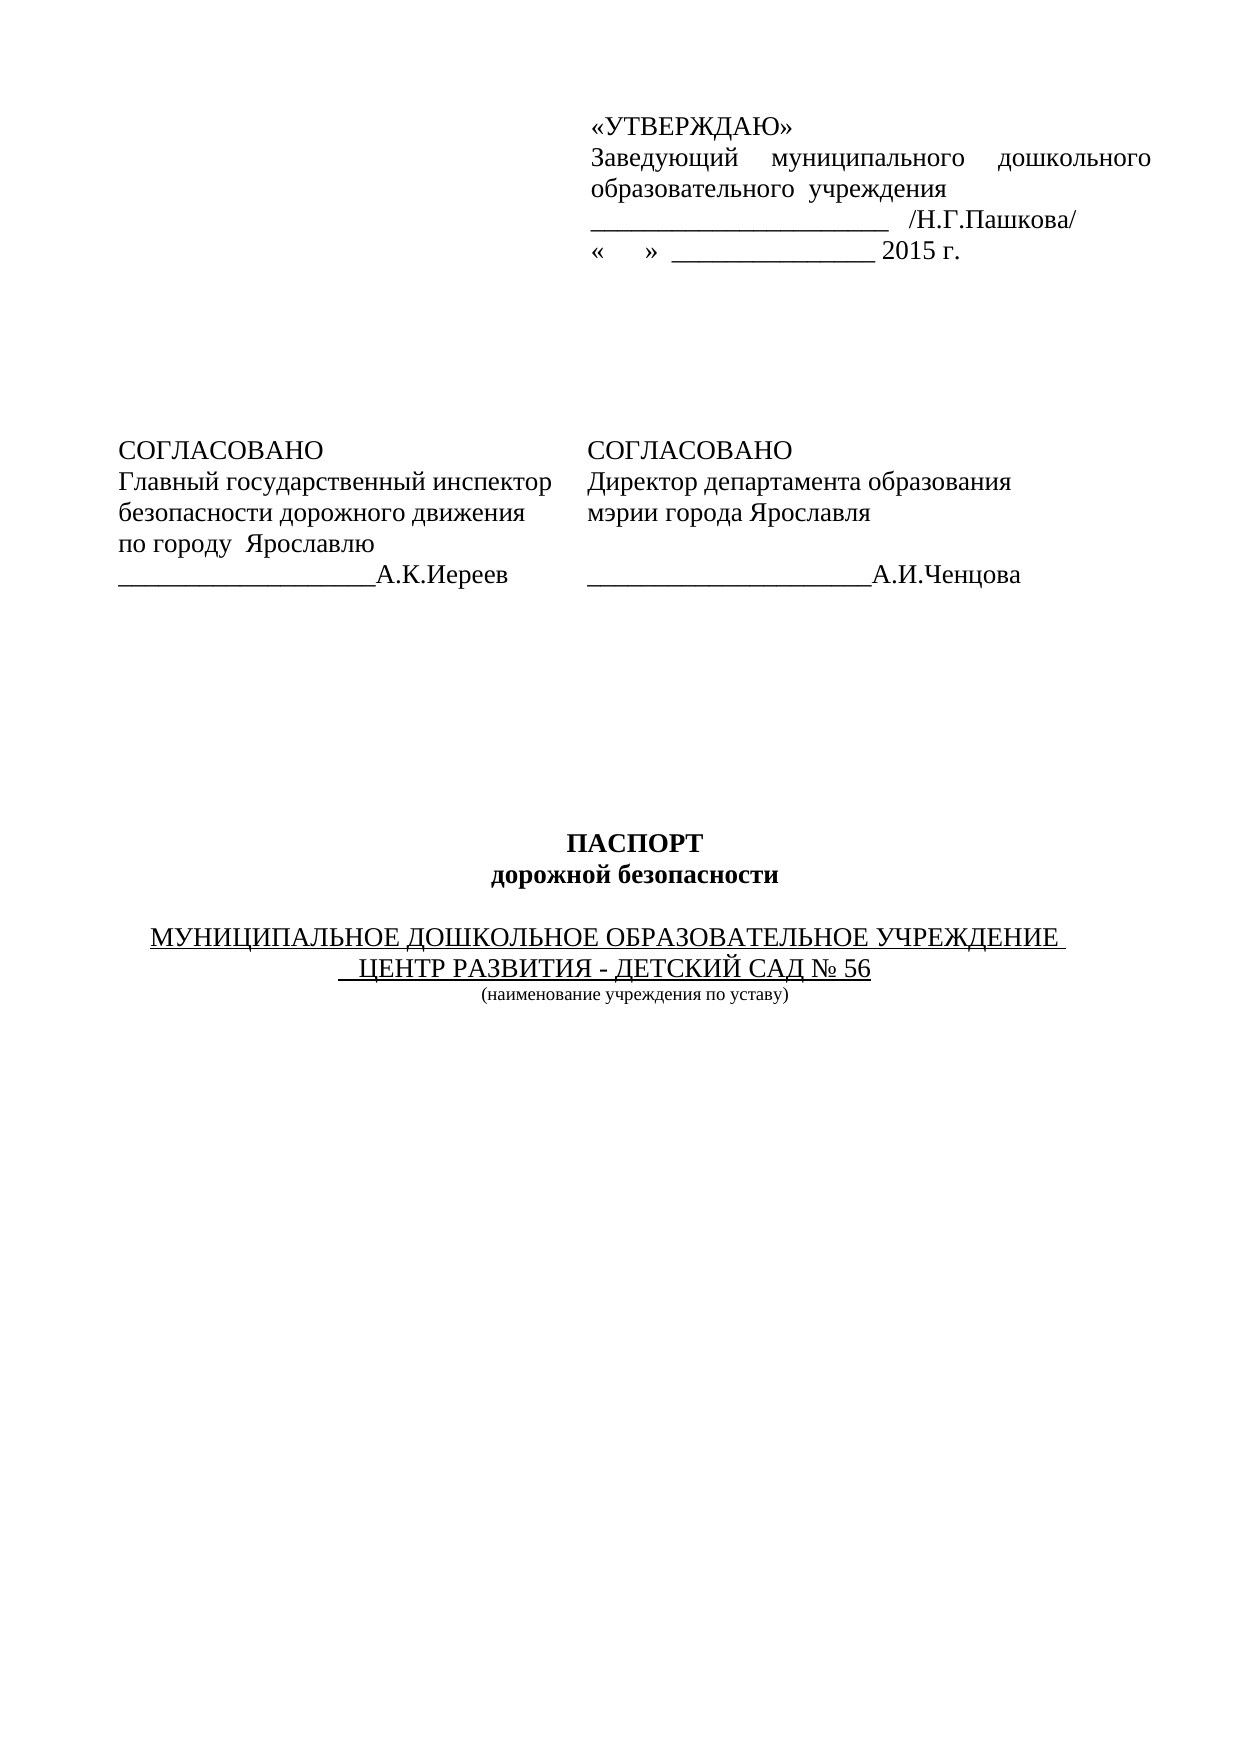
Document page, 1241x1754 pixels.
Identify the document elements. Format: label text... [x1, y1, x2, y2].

text ______________________ /Н.Г.Пашкова/ [591, 203, 1152, 234]
text _ ЦЕНТР РАЗВИТИЯ - ДЕТСКИЙ САД № 56 [57, 952, 1152, 983]
table_header СОГЛАСОВАНО [107, 434, 576, 465]
table_cell Директор департамента образования мэрии города Ярославля _____________________А.И.Ченцова [576, 465, 1045, 621]
text (наименование учреждения по уставу) [118, 983, 1152, 1004]
text « » _______________ . [591, 234, 1152, 265]
table_cell Главный государственный инспектор безопасности дорожного движения по городу Ярославлю ___________________А.К.Иереев [107, 465, 576, 621]
table_header СОГЛАСОВАНО [576, 434, 1045, 465]
text ПАСПОРТ [118, 827, 1152, 858]
text «УТВЕРЖДАЮ» [591, 109, 1152, 141]
text дорожной безопасности [118, 858, 1152, 889]
text Заведующий муниципального дошкольного образовательного учреждения [591, 141, 1152, 203]
text МУНИЦИПАЛЬНОЕ ДОШКОЛЬНОЕ ОБРАЗОВАТЕЛЬНОЕ УЧРЕЖДЕНИЕ [57, 921, 1152, 952]
